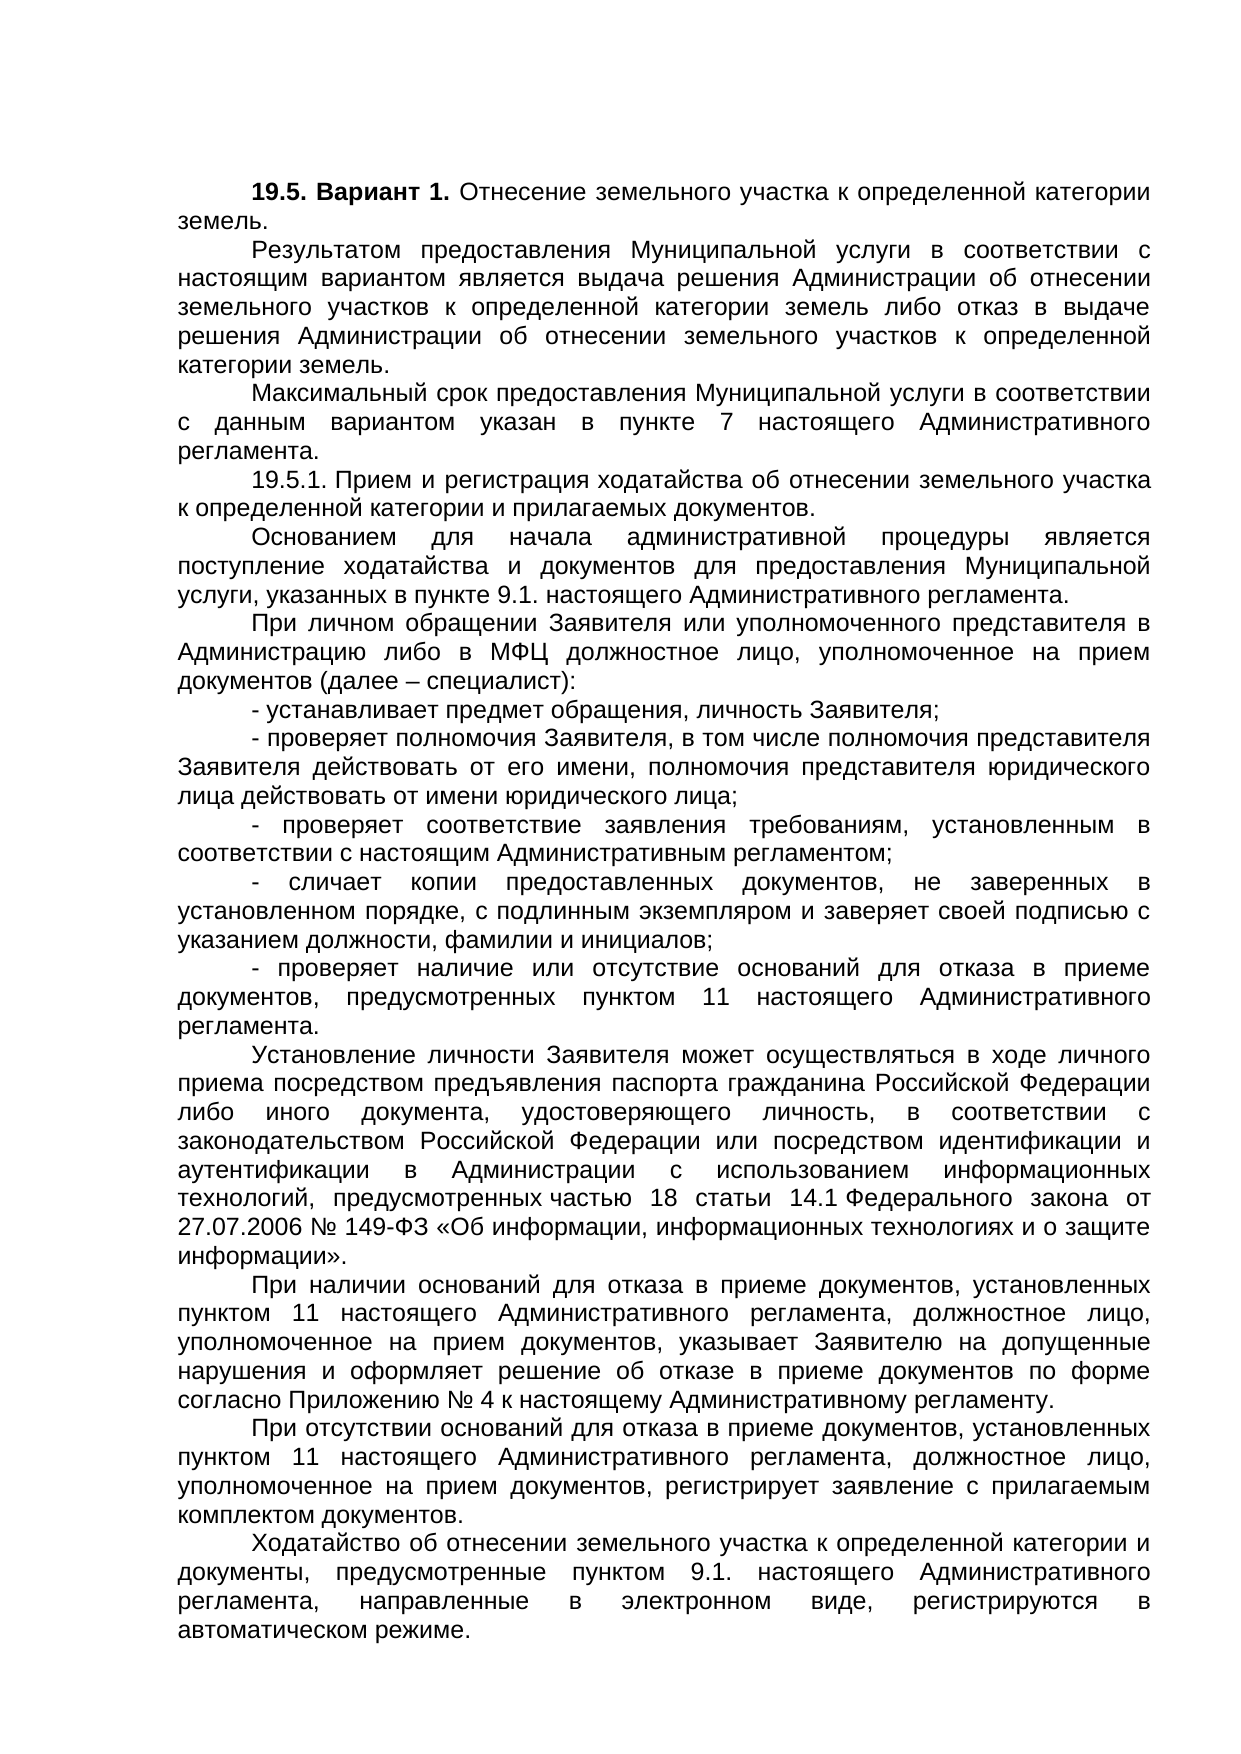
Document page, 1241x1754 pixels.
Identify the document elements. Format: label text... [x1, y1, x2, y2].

text При личном обращении Заявителя или уполномоченного представителя в Администрацию либо в МФЦ должностное лицо, уполномоченное на прием документов (далее – специалист): [177, 608, 1152, 695]
text При отсутствии оснований для отказа в приеме документов, установленных пунктом 11 настоящего Административного регламента, должностное лицо, уполномоченное на прием документов, регистрирует заявление с прилагаемым комплектом документов. [177, 1413, 1152, 1528]
text - проверяет полномочия Заявителя, в том числе полномочия представителя Заявителя действовать от его имени, полномочия представителя юридического лица действовать от имени юридического лица; [177, 723, 1152, 810]
text - проверяет соответствие заявления требованиям, установленным в соответствии с настоящим Административным регламентом; [177, 810, 1152, 867]
text Результатом предоставления Муниципальной услуги в соответствии с настоящим вариантом является выдача решения Администрации об отнесении земельного участков к определенной категории земель либо отказ в выдаче решения Администрации об отнесении земельного участков к определенной категории земель. [177, 235, 1152, 378]
text - устанавливает предмет обращения, личность Заявителя; [177, 695, 1152, 723]
text Установление личности Заявителя может осуществляться в ходе личного приема посредством предъявления паспорта гражданина Российской Федерации либо иного документа, удостоверяющего личность, в соответствии с законодательством Российской Федерации или посредством идентификации и аутентификации в Администрации с использованием информационных технологий, предусмотренных частью 18 статьи 14.1 Федерального закона от 27.07.2006 № 149-ФЗ «Об информации, информационных технологиях и о защите информации». [177, 1040, 1152, 1270]
text 19.5. Вариант 1. Отнесение земельного участка к определенной категории земель. [177, 177, 1152, 235]
text При наличии оснований для отказа в приеме документов, установленных пунктом 11 настоящего Административного регламента, должностное лицо, уполномоченное на прием документов, указывает Заявителю на допущенные нарушения и оформляет решение об отказе в приеме документов по форме согласно Приложению № 4 к настоящему Административному регламенту. [177, 1270, 1152, 1413]
text Ходатайство об отнесении земельного участка к определенной категории и документы, предусмотренные пунктом 9.1. настоящего Административного регламента, направленные в электронном виде, регистрируются в автоматическом режиме. [177, 1528, 1152, 1643]
text Максимальный срок предоставления Муниципальной услуги в соответствии с данным вариантом указан в пункте 7 настоящего Административного регламента. [177, 378, 1152, 465]
text - проверяет наличие или отсутствие оснований для отказа в приеме документов, предусмотренных пунктом 11 настоящего Административного регламента. [177, 953, 1152, 1040]
text 19.5.1. Прием и регистрация ходатайства об отнесении земельного участка к определенной категории и прилагаемых документов. [177, 465, 1152, 522]
text Основанием для начала административной процедуры является поступление ходатайства и документов для предоставления Муниципальной услуги, указанных в пункте 9.1. настоящего Административного регламента. [177, 522, 1152, 608]
text - сличает копии предоставленных документов, не заверенных в установленном порядке, с подлинным экземпляром и заверяет своей подписью с указанием должности, фамилии и инициалов; [177, 867, 1152, 953]
